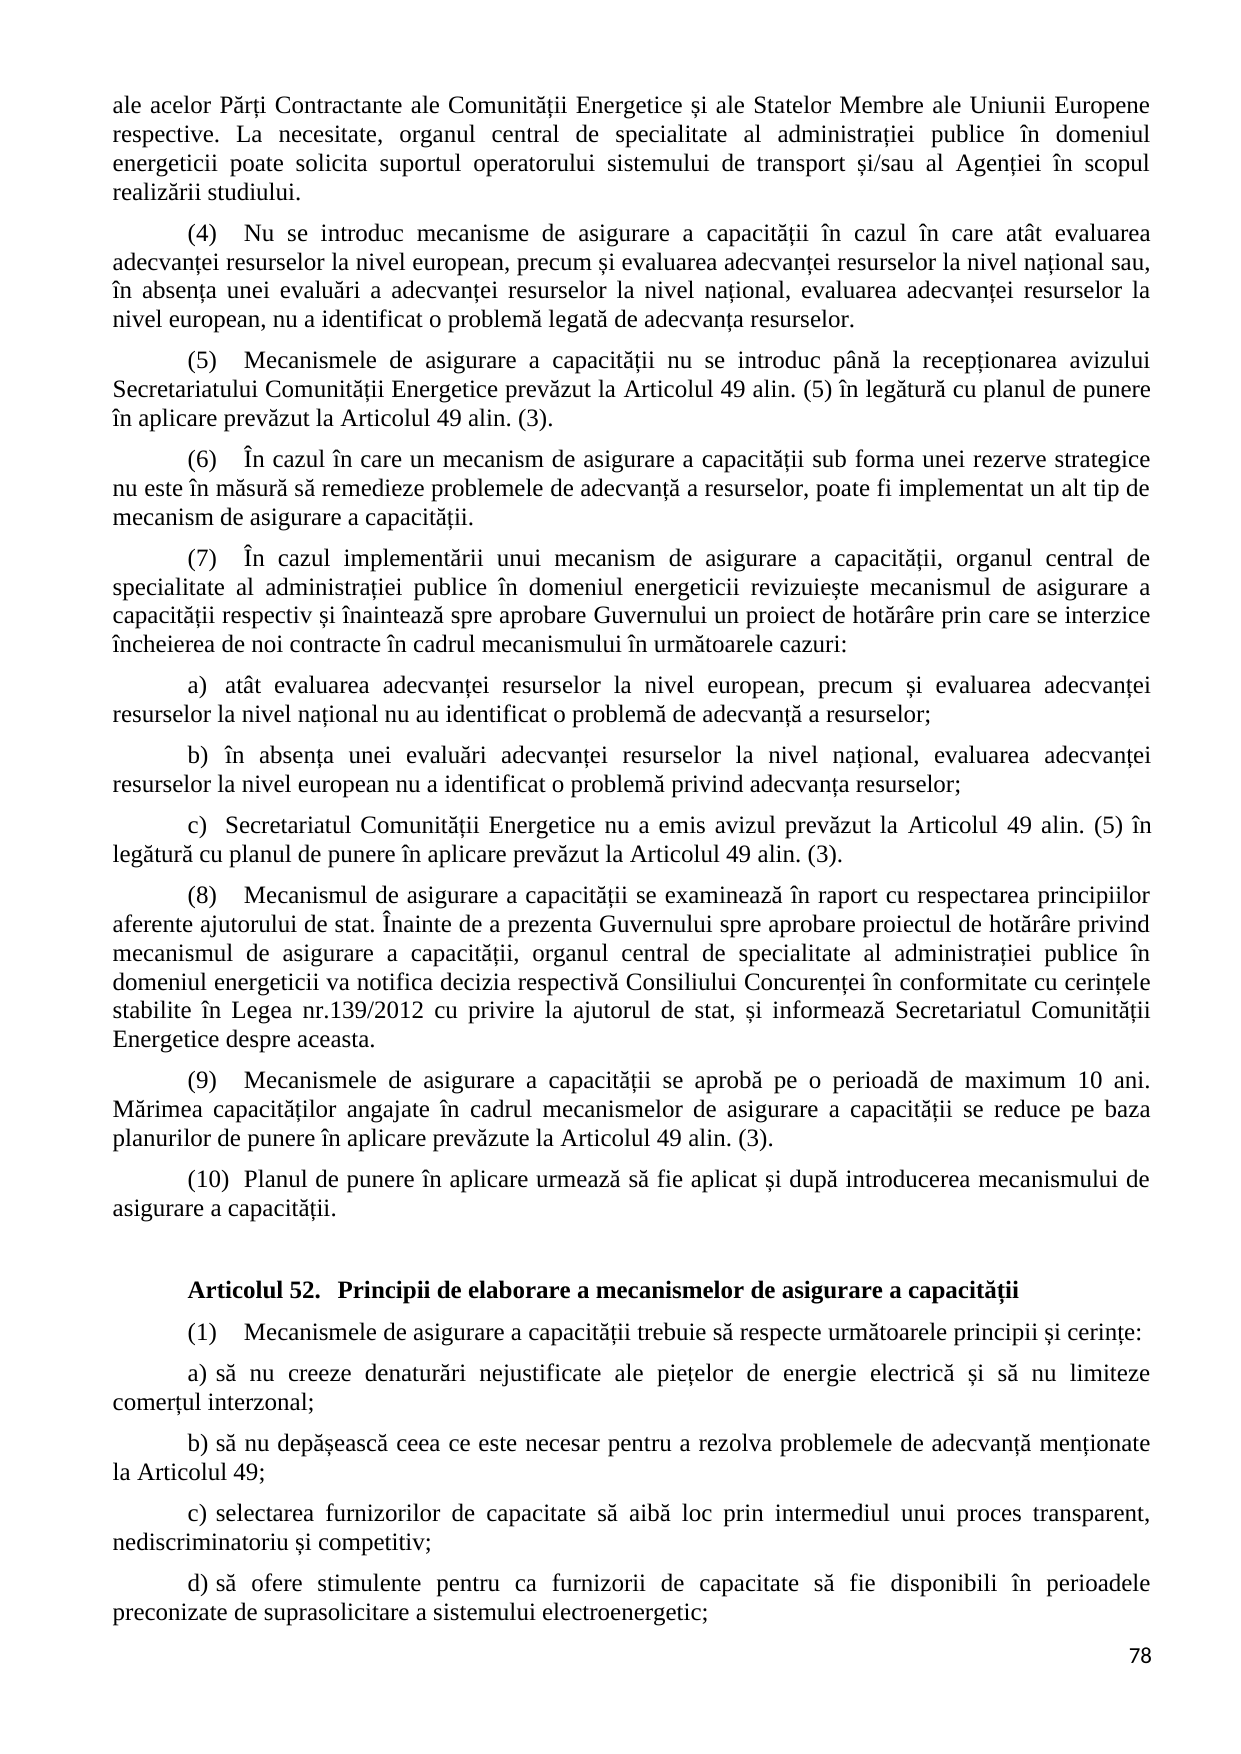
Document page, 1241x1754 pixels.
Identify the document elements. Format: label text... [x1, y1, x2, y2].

list În cazul implementării unui mecanism de asigurare a capacității, organul central de specialitate al administrației publice în domeniul energeticii revizuiește mecanismul de asigurare a capacității respectiv și înaintează spre aprobare Guvernului un proiect de hotărâre prin care se interzice încheierea de noi contracte în cadrul mecanismului în următoarele cazuri: [112, 543, 1152, 658]
subtitle Principii de elaborare a mecanismelor de asigurare a capacității [112, 1275, 1152, 1304]
list să nu depășească ceea ce este necesar pentru a rezolva problemele de adecvanță menționate la Articolul 49; [112, 1428, 1152, 1485]
list Mecanismele de asigurare a capacității nu se introduc până la recepționarea avizului Secretariatului Comunității Energetice prevăzut la Articolul 49 alin. (5) în legătură cu planul de punere în aplicare prevăzut la Articolul 49 alin. (3). [112, 345, 1152, 432]
list să nu creeze denaturări nejustificate ale piețelor de energie electrică și să nu limiteze comerțul interzonal; [112, 1358, 1152, 1415]
list Planul de punere în aplicare urmează să fie aplicat și după introducerea mecanismului de asigurare a capacității. [112, 1164, 1152, 1222]
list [112, 90, 1152, 205]
list să ofere stimulente pentru ca furnizorii de capacitate să fie disponibili în perioadele preconizate de suprasolicitare a sistemului electroenergetic; [112, 1568, 1152, 1625]
list Nu se introduc mecanisme de asigurare a capacității în cazul în care atât evaluarea adecvanței resurselor la nivel european, precum și evaluarea adecvanței resurselor la nivel național sau, în absența unei evaluări a adecvanței resurselor la nivel național, evaluarea adecvanței resurselor la nivel european, nu a identificat o problemă legată de adecvanța resurselor. [112, 218, 1152, 333]
list Mecanismele de asigurare a capacității trebuie să respecte următoarele principii și cerințe: [112, 1317, 1152, 1345]
list Mecanismele de asigurare a capacității se aprobă pe o perioadă de maximum 10 ani. Mărimea capacităților angajate în cadrul mecanismelor de asigurare a capacității se reduce pe baza planurilor de punere în aplicare prevăzute la Articolul 49 alin. (3). [112, 1065, 1152, 1152]
list În cazul în care un mecanism de asigurare a capacității sub forma unei rezerve strategice nu este în măsură să remedieze problemele de adecvanță a resurselor, poate fi implementat un alt tip de mecanism de asigurare a capacității. [112, 444, 1152, 530]
list în absența unei evaluări adecvanței resurselor la nivel național, evaluarea adecvanței resurselor la nivel european nu a identificat o problemă privind adecvanța resurselor; [112, 740, 1152, 798]
list atât evaluarea adecvanței resurselor la nivel european, precum și evaluarea adecvanței resurselor la nivel național nu au identificat o problemă de adecvanță a resurselor; [112, 670, 1152, 728]
list Mecanismul de asigurare a capacității se examinează în raport cu respectarea principiilor aferente ajutorului de stat. Înainte de a prezenta Guvernului spre aprobare proiectul de hotărâre privind mecanismul de asigurare a capacității, organul central de specialitate al administrației publice în domeniul energeticii va notifica decizia respectivă Consiliului Concurenței în conformitate cu cerințele stabilite în Legea nr.139/2012 cu privire la ajutorul de stat, și informează Secretariatul Comunității Energetice despre aceasta. [112, 880, 1152, 1053]
list selectarea furnizorilor de capacitate să aibă loc prin intermediul unui proces transparent, nediscriminatoriu și competitiv; [112, 1498, 1152, 1555]
list Secretariatul Comunității Energetice nu a emis avizul prevăzut la Articolul 49 alin. (5) în legătură cu planul de punere în aplicare prevăzut la Articolul 49 alin. (3). [112, 810, 1152, 868]
